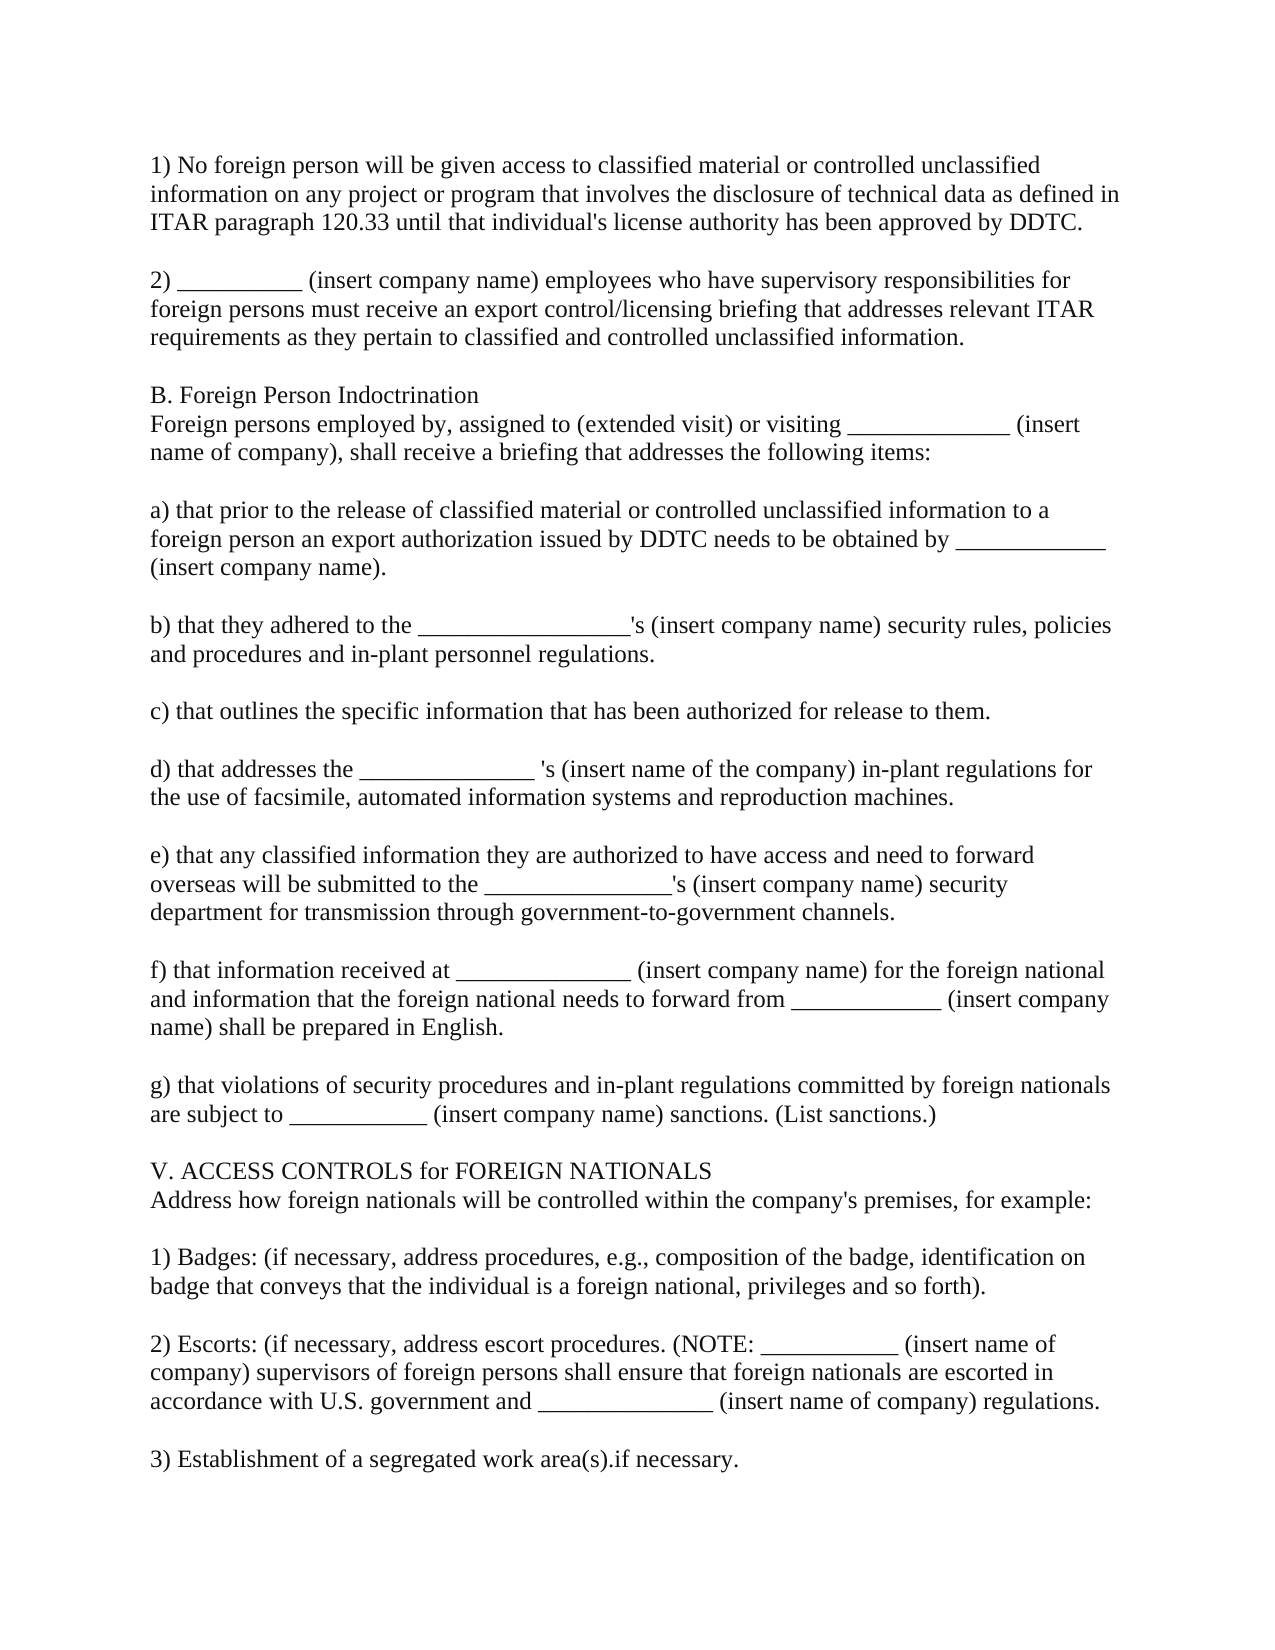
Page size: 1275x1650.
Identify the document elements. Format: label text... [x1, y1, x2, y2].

text d) that addresses the ______________ 's (insert name of the company) in-plant regulations for the use of facsimile, automated information systems and reproduction machines. [150, 754, 1125, 811]
text a) that prior to the release of classified material or controlled unclassified information to a foreign person an export authorization issued by DDTC needs to be obtained by ____________ (insert company name). [150, 495, 1125, 581]
text 3) Establishment of a segregated work area(s).if necessary. [150, 1444, 1125, 1472]
text Address how foreign nationals will be controlled within the company's premises, for example: [150, 1185, 1125, 1214]
text f) that information received at ______________ (insert company name) for the foreign national and information that the foreign national needs to forward from ____________ (insert company name) shall be prepared in English. [150, 955, 1125, 1041]
text 2) Escorts: (if necessary, address escort procedures. (NOTE: ___________ (insert name of company) supervisors of foreign persons shall ensure that foreign nationals are escorted in accordance with U.S. government and ______________ (insert name of company) regulations. [150, 1329, 1125, 1415]
text e) that any classified information they are authorized to have access and need to forward overseas will be submitted to the _______________'s (insert company name) security department for transmission through government-to-government channels. [150, 840, 1125, 926]
text g) that violations of security procedures and in-plant regulations committed by foreign nationals are subject to ___________ (insert company name) sanctions. (List sanctions.) [150, 1070, 1125, 1127]
text B. Foreign Person Indoctrination [150, 380, 1125, 409]
text 1) No foreign person will be given access to classified material or controlled unclassified information on any project or program that involves the disclosure of technical data as defined in ITAR paragraph 120.33 until that individual's license authority has been approved by DDTC. [150, 150, 1125, 236]
text 2) __________ (insert company name) employees who have supervisory responsibilities for foreign persons must receive an export control/licensing briefing that addresses relevant ITAR requirements as they pertain to classified and controlled unclassified information. [150, 265, 1125, 351]
text 1) Badges: (if necessary, address procedures, e.g., composition of the badge, identification on badge that conveys that the individual is a foreign national, privileges and so forth). [150, 1242, 1125, 1300]
text b) that they adhered to the _________________'s (insert company name) security rules, policies and procedures and in-plant personnel regulations. [150, 610, 1125, 667]
text Foreign persons employed by, assigned to (extended visit) or visiting _____________ (insert name of company), shall receive a briefing that addresses the following items: [150, 409, 1125, 466]
text c) that outlines the specific information that has been authorized for release to them. [150, 696, 1125, 725]
text V. ACCESS CONTROLS for FOREIGN NATIONALS [150, 1156, 1125, 1185]
